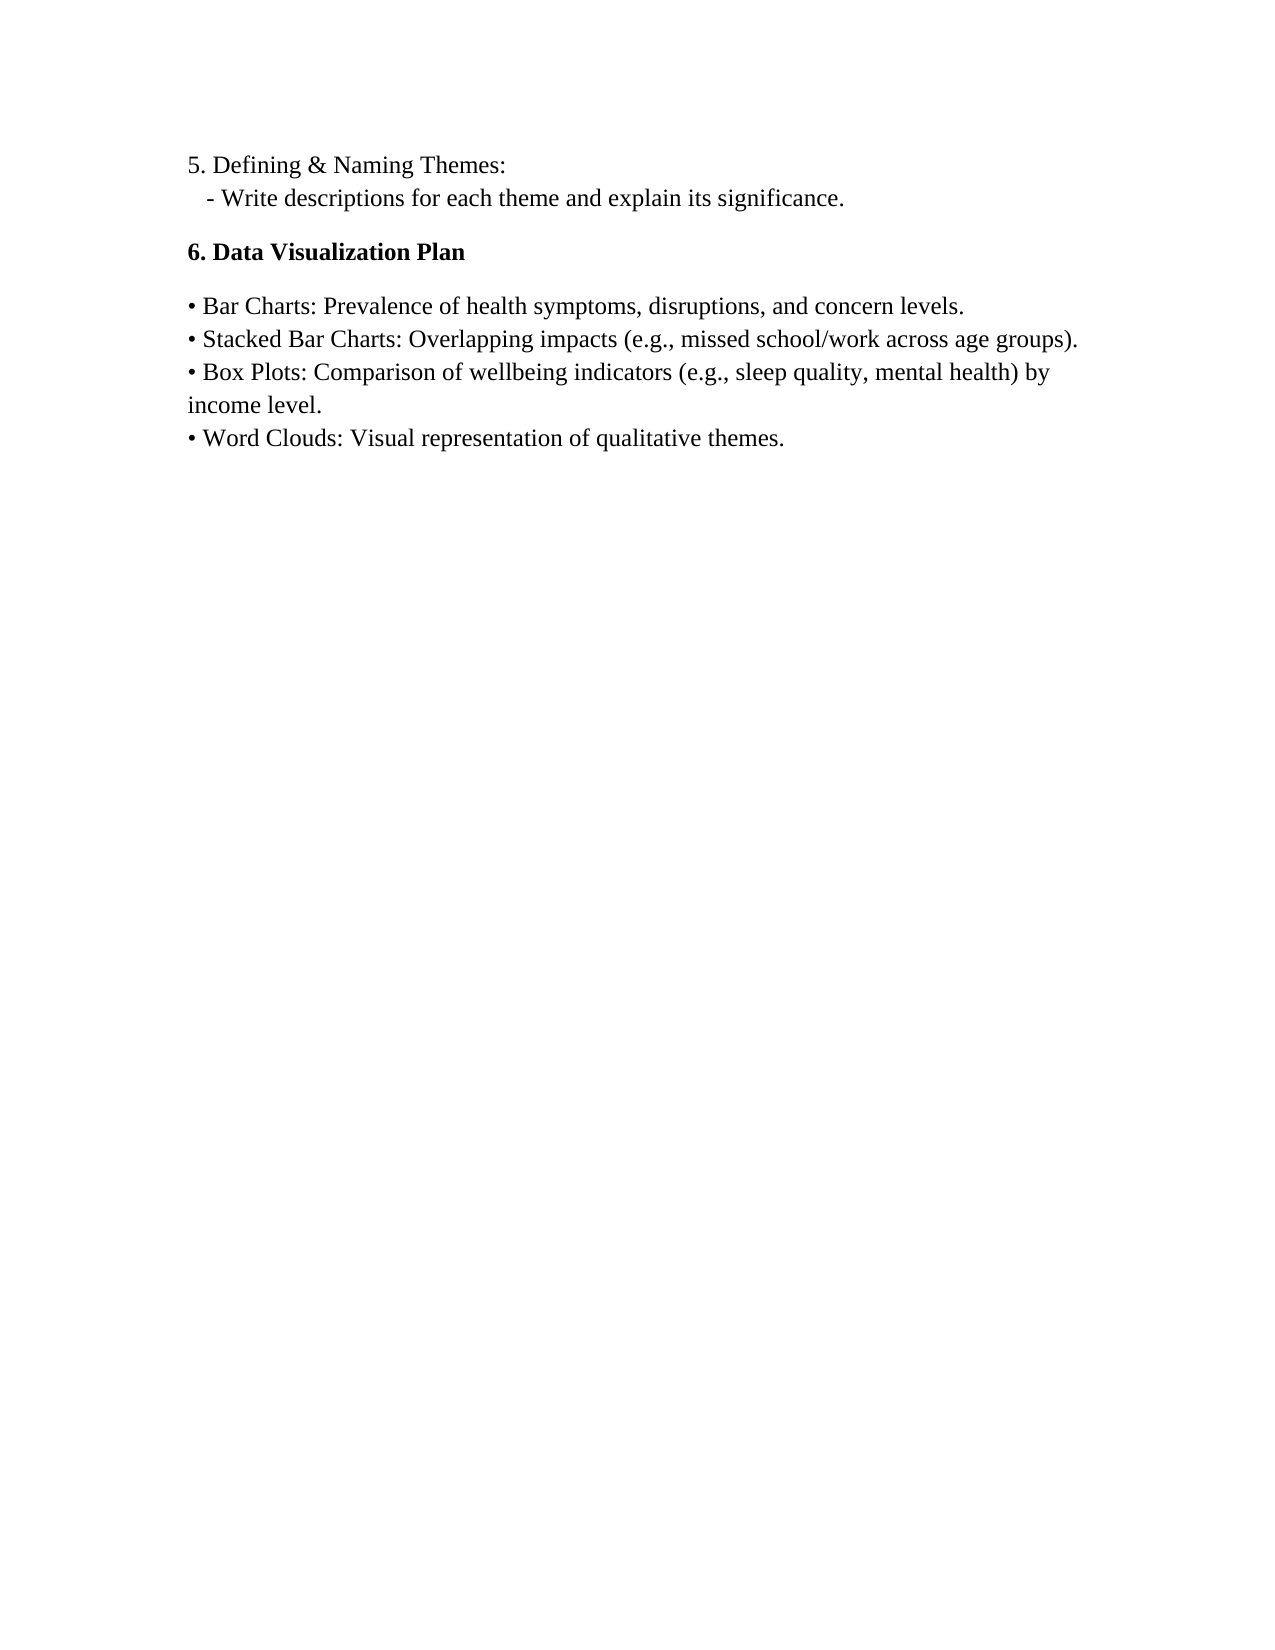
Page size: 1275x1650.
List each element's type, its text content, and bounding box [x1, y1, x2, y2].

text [187, 150, 1087, 212]
text • Bar Charts: Prevalence of health symptoms, disruptions, and concern levels. • Stacked Bar Charts: Overlapping impacts (e.g., missed school/work across age groups). • Box Plots: Comparison of wellbeing indicators (e.g., sleep quality, mental health) by income level. • Word Clouds: Visual representation of qualitative themes. [187, 291, 1087, 452]
text 6. Data Visualization Plan [187, 237, 1087, 266]
